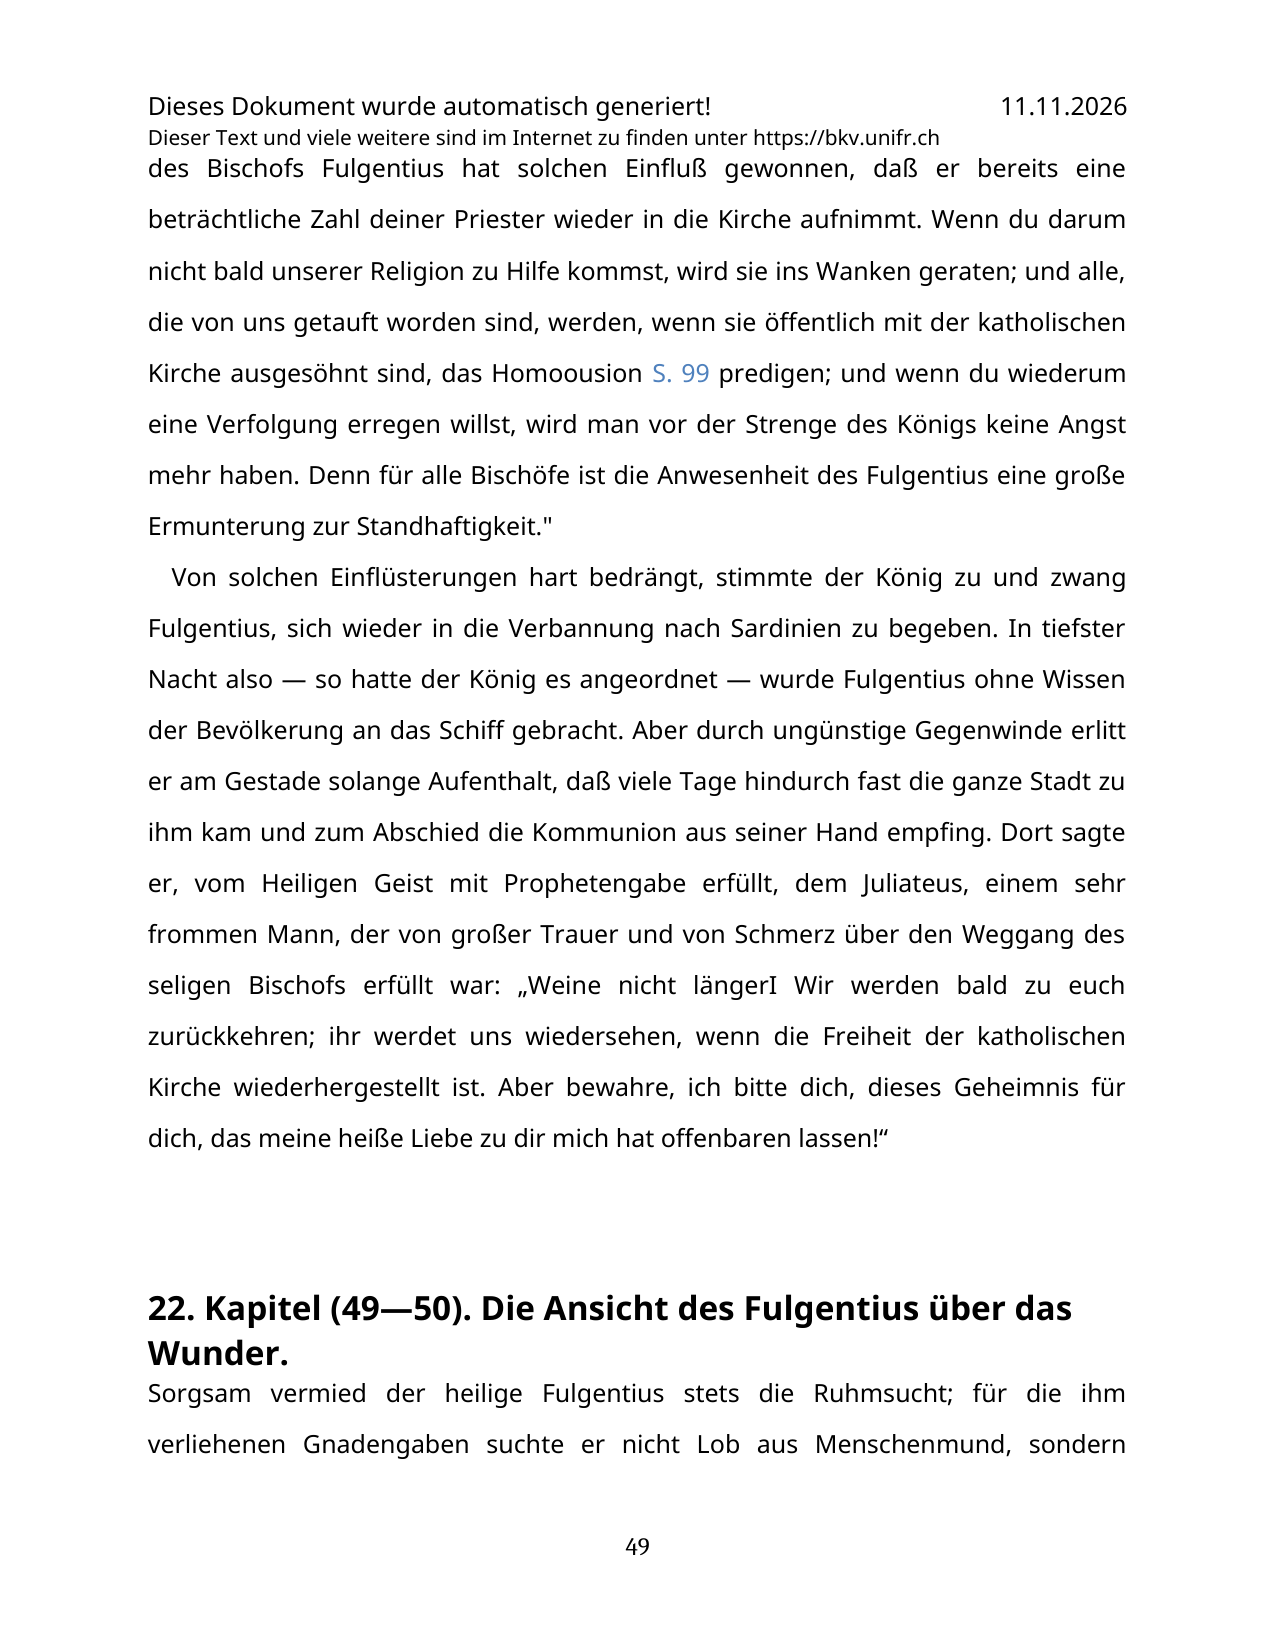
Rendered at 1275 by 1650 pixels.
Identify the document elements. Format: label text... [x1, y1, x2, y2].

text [148, 151, 1127, 542]
text Von solchen Einflüsterungen hart bedrängt, stimmte der König zu und zwang Fulgentius, sich wieder in die Verbannung nach Sardinien zu begeben. In tiefster Nacht also — so hatte der König es angeordnet — wurde Fulgentius ohne Wissen der Bevölkerung an das Schiff gebracht. Aber durch ungünstige Gegenwinde erlitt er am Gestade solange Aufenthalt, daß viele Tage hindurch fast die ganze Stadt zu ihm kam und zum Abschied die Kommunion aus seiner Hand empfing. Dort sagte er, vom Heiligen Geist mit Prophetengabe erfüllt, dem Juliateus, einem sehr frommen Mann, der von großer Trauer und von Schmerz über den Weggang des seligen Bischofs erfüllt war: „Weine nicht längerI Wir werden bald zu euch zurückkehren; ihr werdet uns wiedersehen, wenn die Freiheit der katholischen Kirche wiederhergestellt ist. Aber bewahre, ich bitte dich, dieses Geheimnis für dich, das meine heiße Liebe zu dir mich hat offenbaren lassen!“ [148, 559, 1127, 1155]
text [148, 1375, 1127, 1460]
subtitle 22. Kapitel (49—50). Die Ansicht des Fulgentius über das Wunder. [148, 1284, 1127, 1375]
